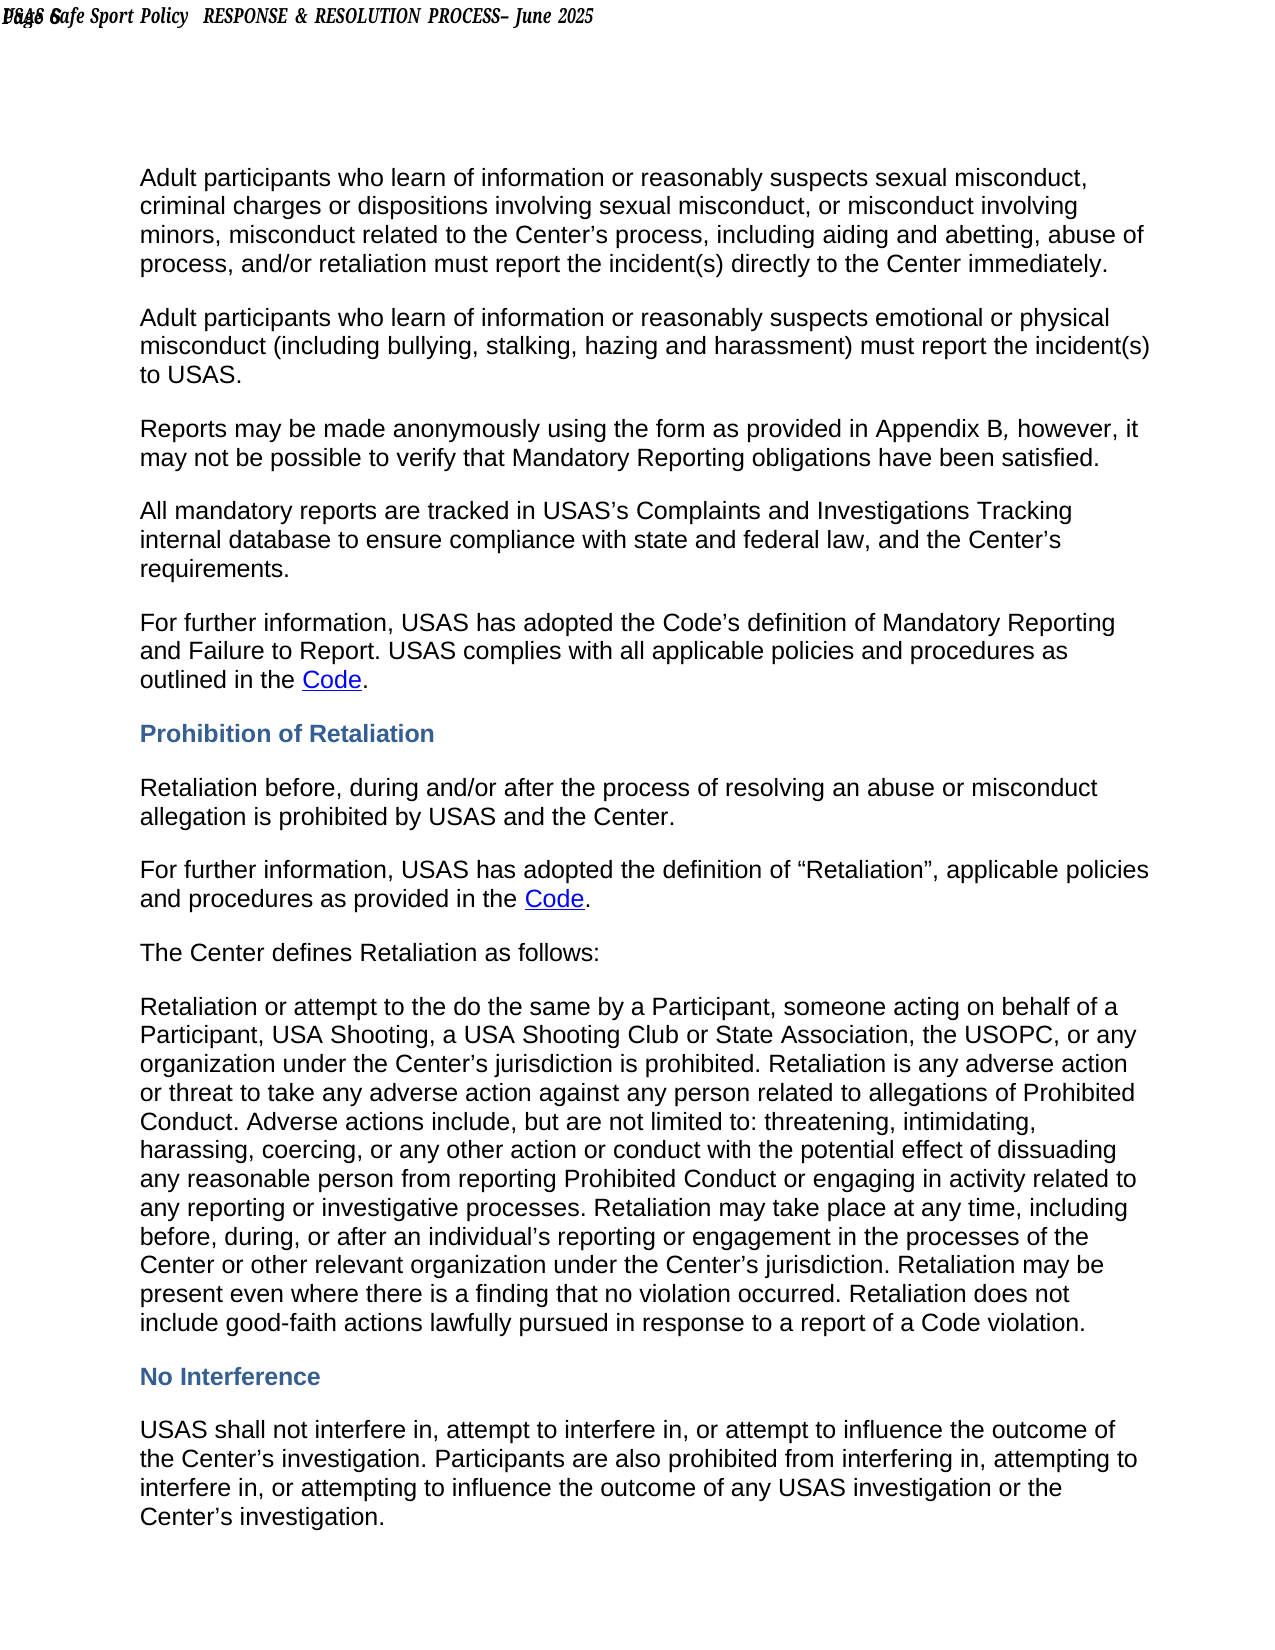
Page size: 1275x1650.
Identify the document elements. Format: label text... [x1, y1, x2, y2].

text For further information, USAS has adopted the definition of “Retaliation”, applicable policies and procedures as provided in the Code. [139, 855, 1154, 913]
text Adult participants who learn of information or reasonably suspects sexual misconduct, criminal charges or dispositions involving sexual misconduct, or misconduct involving minors, misconduct related to the Center’s process, including aiding and abetting, abuse of process, and/or retaliation must report the incident(s) directly to the Center immediately. [139, 163, 1154, 278]
subtitle No Interference [139, 1362, 1275, 1390]
text Reports may be made anonymously using the form as provided in Appendix B, however, it may not be possible to verify that Mandatory Reporting obligations have been satisfied. [139, 414, 1154, 471]
text Adult participants who learn of information or reasonably suspects emotional or physical misconduct (including bullying, stalking, hazing and harassment) must report the incident(s) to USAS. [139, 303, 1154, 389]
text Retaliation or attempt to the do the same by a Participant, someone acting on behalf of a Participant, USA Shooting, a USA Shooting Club or State Association, the USOPC, or any organization under the Center’s jurisdiction is prohibited. Retaliation is any adverse action or threat to take any adverse action against any person related to allegations of Prohibited Conduct. Adverse actions include, but are not limited to: threatening, intimidating, harassing, coercing, or any other action or conduct with the potential effect of dissuading any reasonable person from reporting Prohibited Conduct or engaging in activity related to any reporting or investigative processes. Retaliation may take place at any time, including before, during, or after an individual’s reporting or engagement in the processes of the Center or other relevant organization under the Center’s jurisdiction. Retaliation may be present even where there is a finding that no violation occurred. Retaliation does not include good-faith actions lawfully pursued in response to a report of a Code violation. [139, 991, 1146, 1336]
text The Center defines Retaliation as follows: [139, 938, 1275, 966]
text For further information, USAS has adopted the Code’s definition of Mandatory Reporting and Failure to Report. USAS complies with all applicable policies and procedures as outlined in the Code. [139, 608, 1146, 694]
subtitle Prohibition of Retaliation [139, 719, 1275, 748]
text Retaliation before, during and/or after the process of resolving an abuse or misconduct allegation is prohibited by USAS and the Center. [139, 773, 1154, 830]
text USAS shall not interfere in, attempt to interfere in, or attempt to influence the outcome of the Center’s investigation. Participants are also prohibited from interfering in, attempting to interfere in, or attempting to influence the outcome of any USAS investigation or the Center’s investigation. [139, 1415, 1146, 1530]
text All mandatory reports are tracked in USAS’s Complaints and Investigations Tracking internal database to ensure compliance with state and federal law, and the Center’s requirements. [139, 496, 1146, 583]
